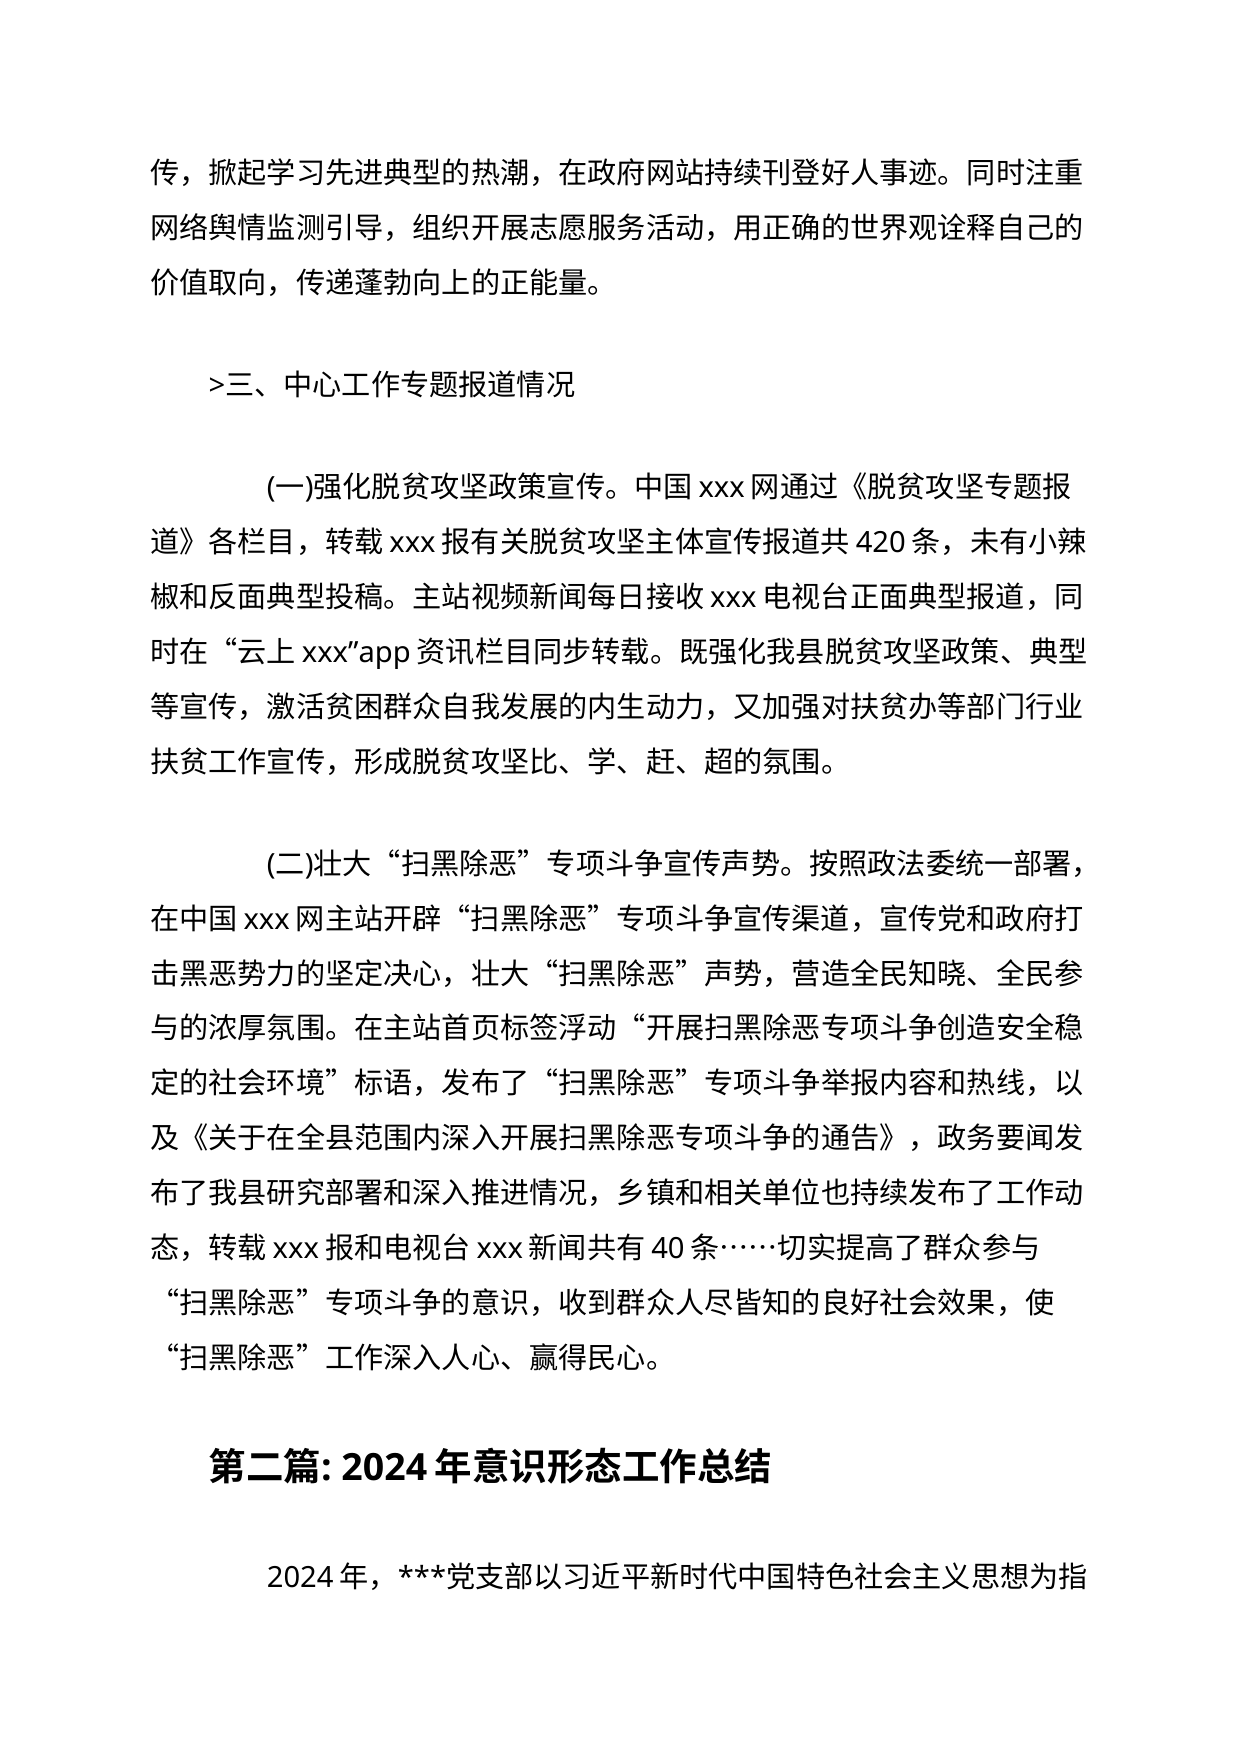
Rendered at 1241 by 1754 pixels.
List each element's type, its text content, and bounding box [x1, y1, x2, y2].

text 第二篇: 2024年意识形态工作总结 [150, 1436, 1090, 1491]
text (二)壮大“扫黑除恶”专项斗争宣传声势。按照政法委统一部署，在中国xxx网主站开辟“扫黑除恶”专项斗争宣传渠道，宣传党和政府打击黑恶势力的坚定决心，壮大“扫黑除恶”声势，营造全民知晓、全民参与的浓厚氛围。在主站首页标签浮动“开展扫黑除恶专项斗争创造安全稳定的社会环境”标语，发布了“扫黑除恶”专项斗争举报内容和热线，以及《关于在全县范围内深入开展扫黑除恶专项斗争的通告》，政务要闻发布了我县研究部署和深入推进情况，乡镇和相关单位也持续发布了工作动态，转载xxx报和电视台xxx新闻共有40条……切实提高了群众参与“扫黑除恶”专项斗争的意识，收到群众人尽皆知的良好社会效果，使“扫黑除恶”工作深入人心、赢得民心。 [150, 840, 1090, 1377]
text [150, 1554, 1090, 1596]
text >三、中心工作专题报道情况 [150, 362, 1090, 404]
text (一)强化脱贫攻坚政策宣传。中国xxx网通过《脱贫攻坚专题报道》各栏目，转载xxx报有关脱贫攻坚主体宣传报道共420条，未有小辣椒和反面典型投稿。主站视频新闻每日接收xxx电视台正面典型报道，同时在“云上xxx”app资讯栏目同步转载。既强化我县脱贫攻坚政策、典型等宣传，激活贫困群众自我发展的内生动力，又加强对扶贫办等部门行业扶贫工作宣传，形成脱贫攻坚比、学、赶、超的氛围。 [150, 463, 1090, 781]
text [150, 150, 1090, 302]
